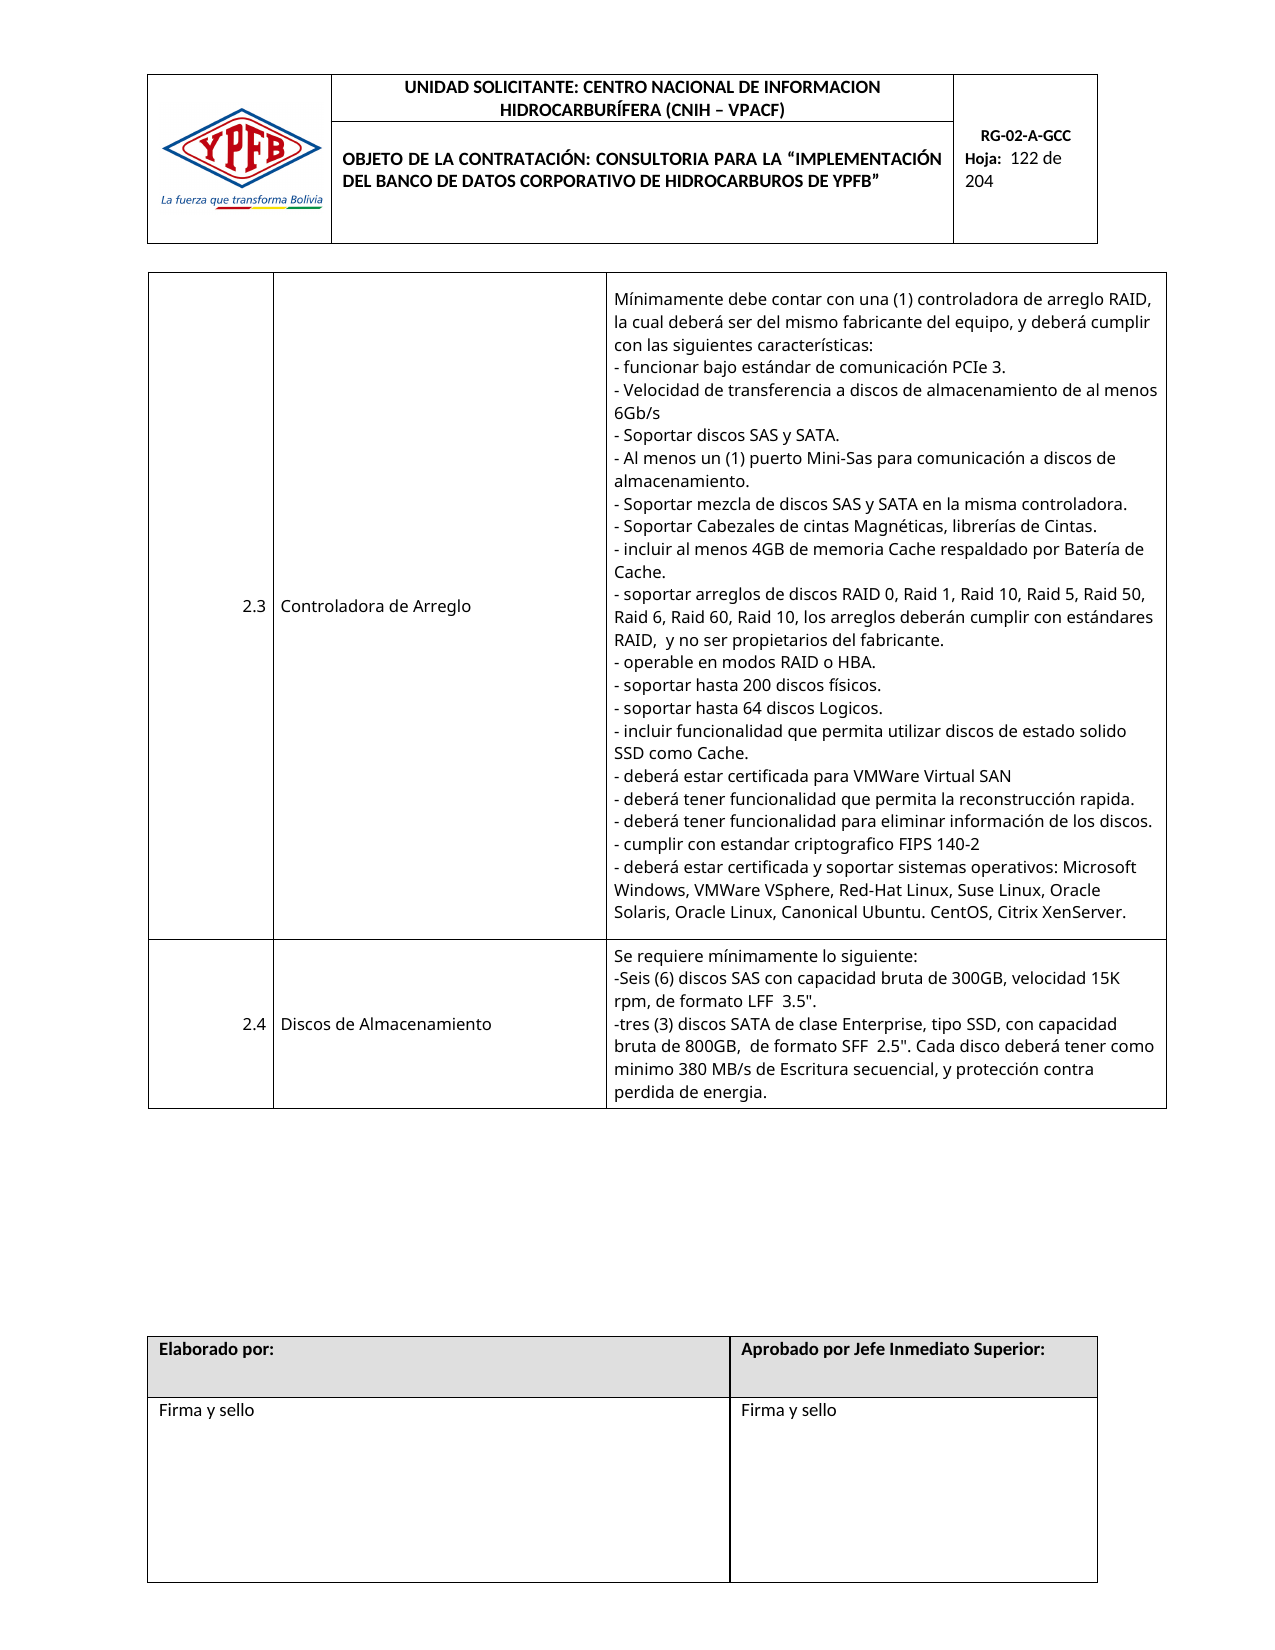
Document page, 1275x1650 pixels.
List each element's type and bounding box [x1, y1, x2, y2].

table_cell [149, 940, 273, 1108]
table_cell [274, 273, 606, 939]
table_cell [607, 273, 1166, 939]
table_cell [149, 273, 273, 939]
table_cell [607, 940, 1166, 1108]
picture [158, 102, 324, 215]
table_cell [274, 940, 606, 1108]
